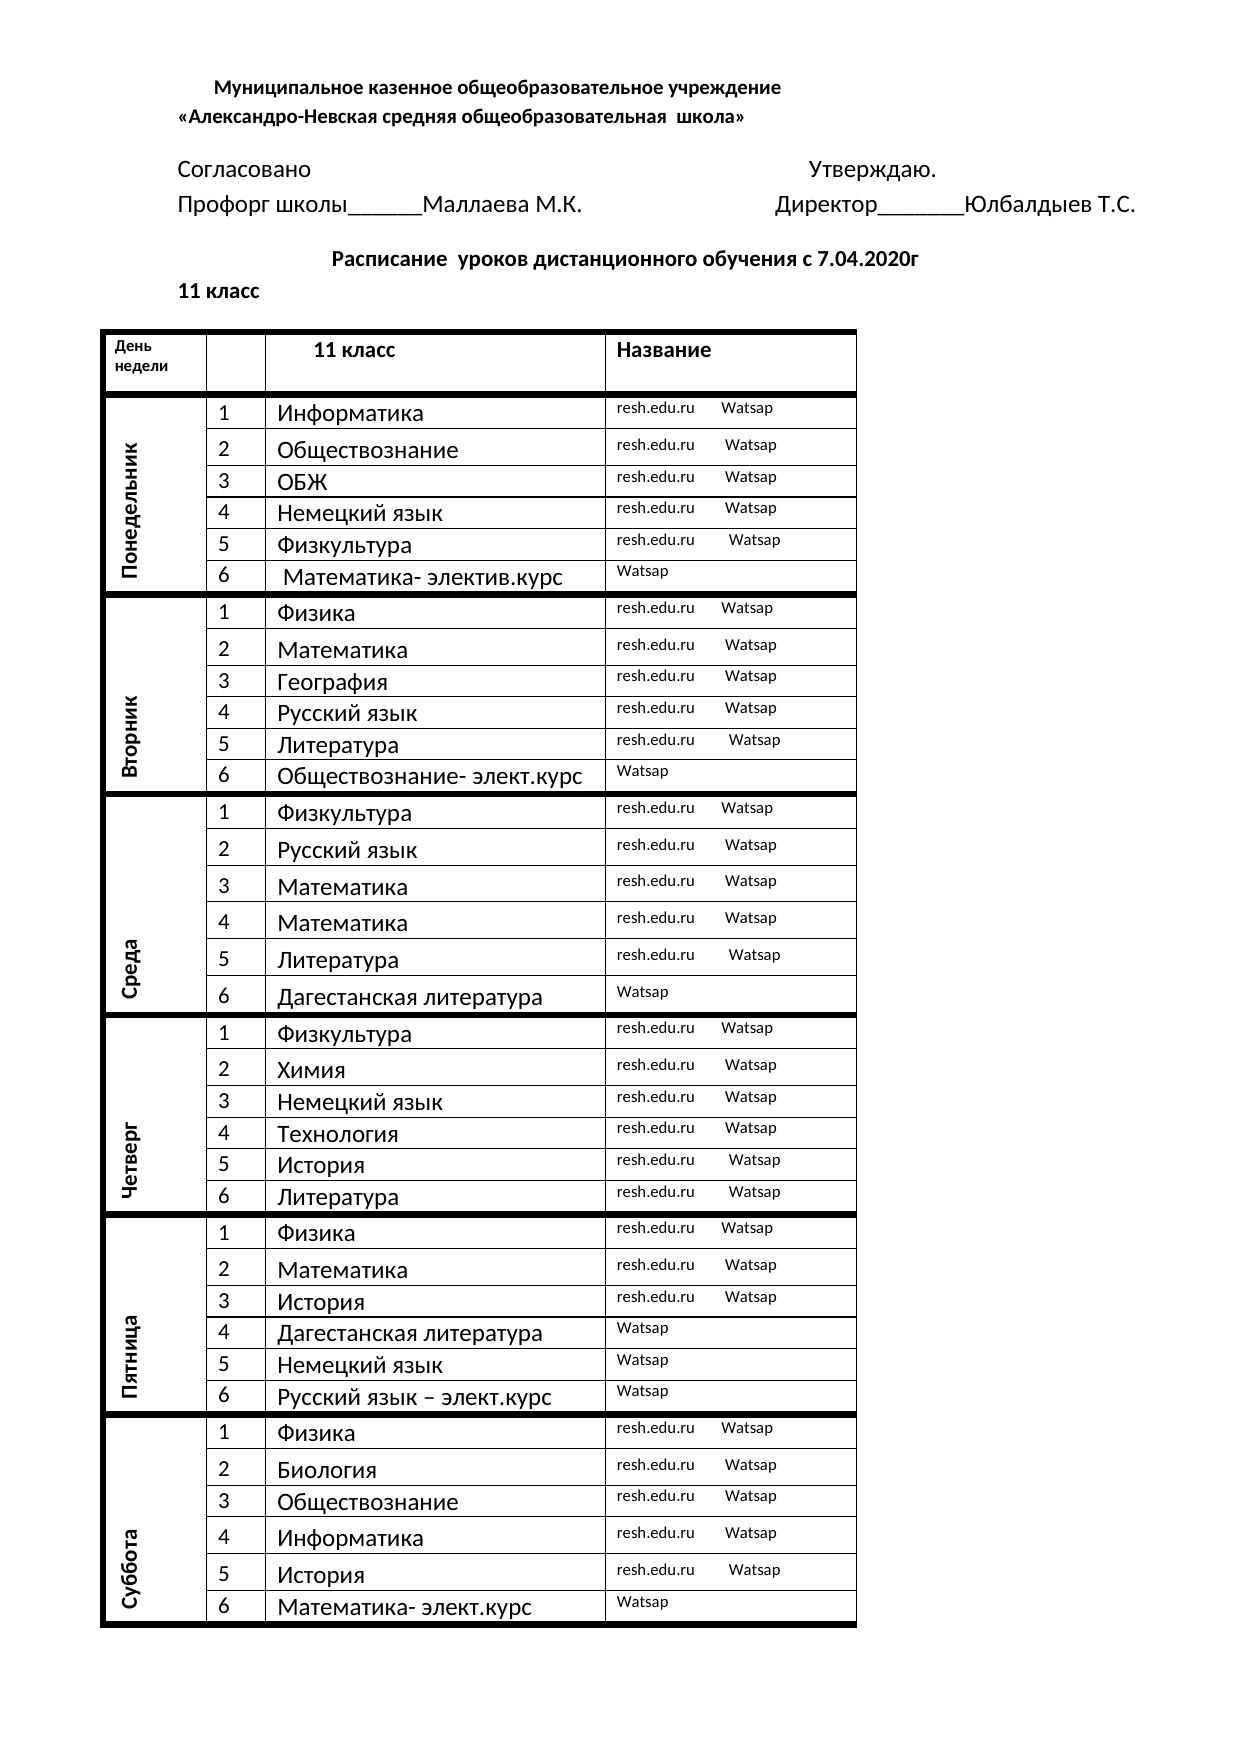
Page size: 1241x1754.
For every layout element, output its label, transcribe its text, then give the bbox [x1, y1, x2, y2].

table_cell Обществознание [266, 1486, 605, 1516]
table_cell resh.edu.ru Watsap [606, 939, 856, 975]
table_cell 2 [207, 1049, 265, 1085]
table_cell resh.edu.ru Watsap [606, 598, 856, 628]
table_cell 6 [207, 1181, 265, 1211]
table_cell resh.edu.ru Watsap [606, 1118, 856, 1148]
table_cell Пятница [106, 1218, 206, 1411]
table_cell История [266, 1149, 605, 1180]
text Согласовано Утверждаю. Профорг школы______Маллаева М.К. Директор_______Юлбалдыев Т.С. [177, 153, 1152, 218]
table_cell Биология [266, 1449, 605, 1485]
table_cell Информатика [266, 1517, 605, 1553]
table_cell Физика [266, 1418, 605, 1448]
table_cell 4 [207, 1318, 265, 1348]
table_cell 3 [207, 666, 265, 696]
table_cell Математика- элект.курс [266, 1591, 605, 1621]
table_cell Немецкий язык [266, 1086, 605, 1117]
table_cell Математика [266, 902, 605, 938]
table_cell Русский язык – элект.курс [266, 1381, 605, 1411]
table_cell Русский язык [266, 697, 605, 728]
table_cell 4 [207, 1118, 265, 1148]
table_cell ОБЖ [266, 466, 605, 496]
table_cell История [266, 1554, 605, 1590]
table_cell 5 [207, 939, 265, 975]
table_cell 2 [207, 429, 265, 465]
table_cell resh.edu.ru Watsap [606, 1086, 856, 1117]
table_cell resh.edu.ru Watsap [606, 1018, 856, 1048]
table_cell Литература [266, 1181, 605, 1211]
table_cell 3 [207, 1486, 265, 1516]
table_cell Вторник Вторник [106, 598, 206, 791]
table_cell resh.edu.ru Watsap [606, 797, 856, 828]
table_cell 5 [207, 1554, 265, 1590]
table_cell Суббота [106, 1418, 206, 1621]
table_cell Понедельник понедельник [106, 398, 206, 591]
table_cell 3 [207, 466, 265, 496]
table_cell Дагестанская литература [266, 1318, 605, 1348]
table_cell resh.edu.ru Watsap [606, 829, 856, 864]
table_cell 4 [207, 1517, 265, 1553]
table_cell resh.edu.ru Watsap [606, 1286, 856, 1316]
table_cell resh.edu.ru Watsap [606, 697, 856, 728]
table_header День недели [106, 335, 206, 391]
table_cell 6 [207, 561, 265, 591]
table_cell 1 [207, 1218, 265, 1248]
table_cell resh.edu.ru Watsap [606, 466, 856, 496]
table_cell resh.edu.ru Watsap [606, 1517, 856, 1553]
table_cell resh.edu.ru Watsap [606, 1218, 856, 1248]
table_cell Watsap [606, 1381, 856, 1411]
table_cell resh.edu.ru Watsap [606, 1181, 856, 1211]
table_header Название [606, 335, 856, 391]
table_cell resh.edu.ru Watsap [606, 1486, 856, 1516]
table_cell 1 [207, 797, 265, 828]
table_cell resh.edu.ru Watsap [606, 1249, 856, 1285]
table_cell 6 [207, 1381, 265, 1411]
table_cell 4 [207, 902, 265, 938]
text Муниципальное казенное общеобразовательное учреждение «Александро-Невская средняя общеобразовательная школа» [177, 74, 1152, 128]
table_cell Немецкий язык [266, 1349, 605, 1379]
table_cell 3 [207, 866, 265, 901]
table_cell Литература [266, 939, 605, 975]
table_cell 1 [207, 598, 265, 628]
table_cell resh.edu.ru Watsap [606, 1049, 856, 1085]
table_cell 4 [207, 498, 265, 528]
table_cell 6 [207, 1591, 265, 1621]
table_cell resh.edu.ru Watsap [606, 1449, 856, 1485]
table_cell Физкультура [266, 797, 605, 828]
table_cell 3 [207, 1086, 265, 1117]
table_cell Физкультура [266, 1018, 605, 1048]
table_cell Обществознание- элект.курс [266, 760, 605, 791]
table_cell resh.edu.ru Watsap [606, 529, 856, 559]
table_cell 2 [207, 829, 265, 864]
table_header [207, 335, 265, 391]
table_cell Обществознание [266, 429, 605, 465]
table_cell 5 [207, 529, 265, 559]
table_cell 1 [207, 398, 265, 428]
table_cell resh.edu.ru Watsap [606, 629, 856, 665]
table_cell resh.edu.ru Watsap [606, 866, 856, 901]
table_cell Watsap [606, 1349, 856, 1379]
table_cell Русский язык [266, 829, 605, 864]
table_cell Watsap [606, 1318, 856, 1348]
table_cell Четверг [106, 1018, 206, 1211]
table_cell 2 [207, 629, 265, 665]
table_cell Физика [266, 598, 605, 628]
table_cell 1 [207, 1018, 265, 1048]
table_cell 6 [207, 760, 265, 791]
table_cell Watsap [606, 976, 856, 1012]
text Расписание уроков дистанционного обучения с 7.04.2020г 11 класс [177, 244, 1152, 304]
table_cell resh.edu.ru Watsap [606, 398, 856, 428]
table_cell Математика- электив.курс [266, 561, 605, 591]
table_cell resh.edu.ru Watsap [606, 429, 856, 465]
table_cell resh.edu.ru Watsap [606, 1149, 856, 1180]
table_cell Литература [266, 729, 605, 759]
table_cell 5 [207, 1149, 265, 1180]
table_cell Математика [266, 1249, 605, 1285]
table_cell 5 [207, 1349, 265, 1379]
table_cell 2 [207, 1249, 265, 1285]
table_cell Информатика [266, 398, 605, 428]
table_cell Физика [266, 1218, 605, 1248]
table_cell Химия [266, 1049, 605, 1085]
table_cell Физкультура [266, 529, 605, 559]
table_cell 4 [207, 697, 265, 728]
table_cell Немецкий язык [266, 498, 605, 528]
table_cell Дагестанская литература [266, 976, 605, 1012]
table_cell Watsap [606, 760, 856, 791]
table_cell 6 [207, 976, 265, 1012]
table_header 11 класс [266, 335, 605, 391]
table_cell 2 [207, 1449, 265, 1485]
table_cell Математика [266, 866, 605, 901]
table_cell resh.edu.ru Watsap [606, 902, 856, 938]
table_cell resh.edu.ru Watsap [606, 1554, 856, 1590]
table_cell Технология [266, 1118, 605, 1148]
table_cell География [266, 666, 605, 696]
table_cell 1 [207, 1418, 265, 1448]
table_cell История [266, 1286, 605, 1316]
table_cell Математика [266, 629, 605, 665]
table_cell 5 [207, 729, 265, 759]
table_cell resh.edu.ru Watsap [606, 729, 856, 759]
table_cell 3 [207, 1286, 265, 1316]
table_cell Watsap [606, 561, 856, 591]
table_cell resh.edu.ru Watsap [606, 666, 856, 696]
table_cell resh.edu.ru Watsap [606, 1418, 856, 1448]
table_cell resh.edu.ru Watsap [606, 498, 856, 528]
table_cell Watsap [606, 1591, 856, 1621]
table_cell Среда [106, 797, 206, 1012]
